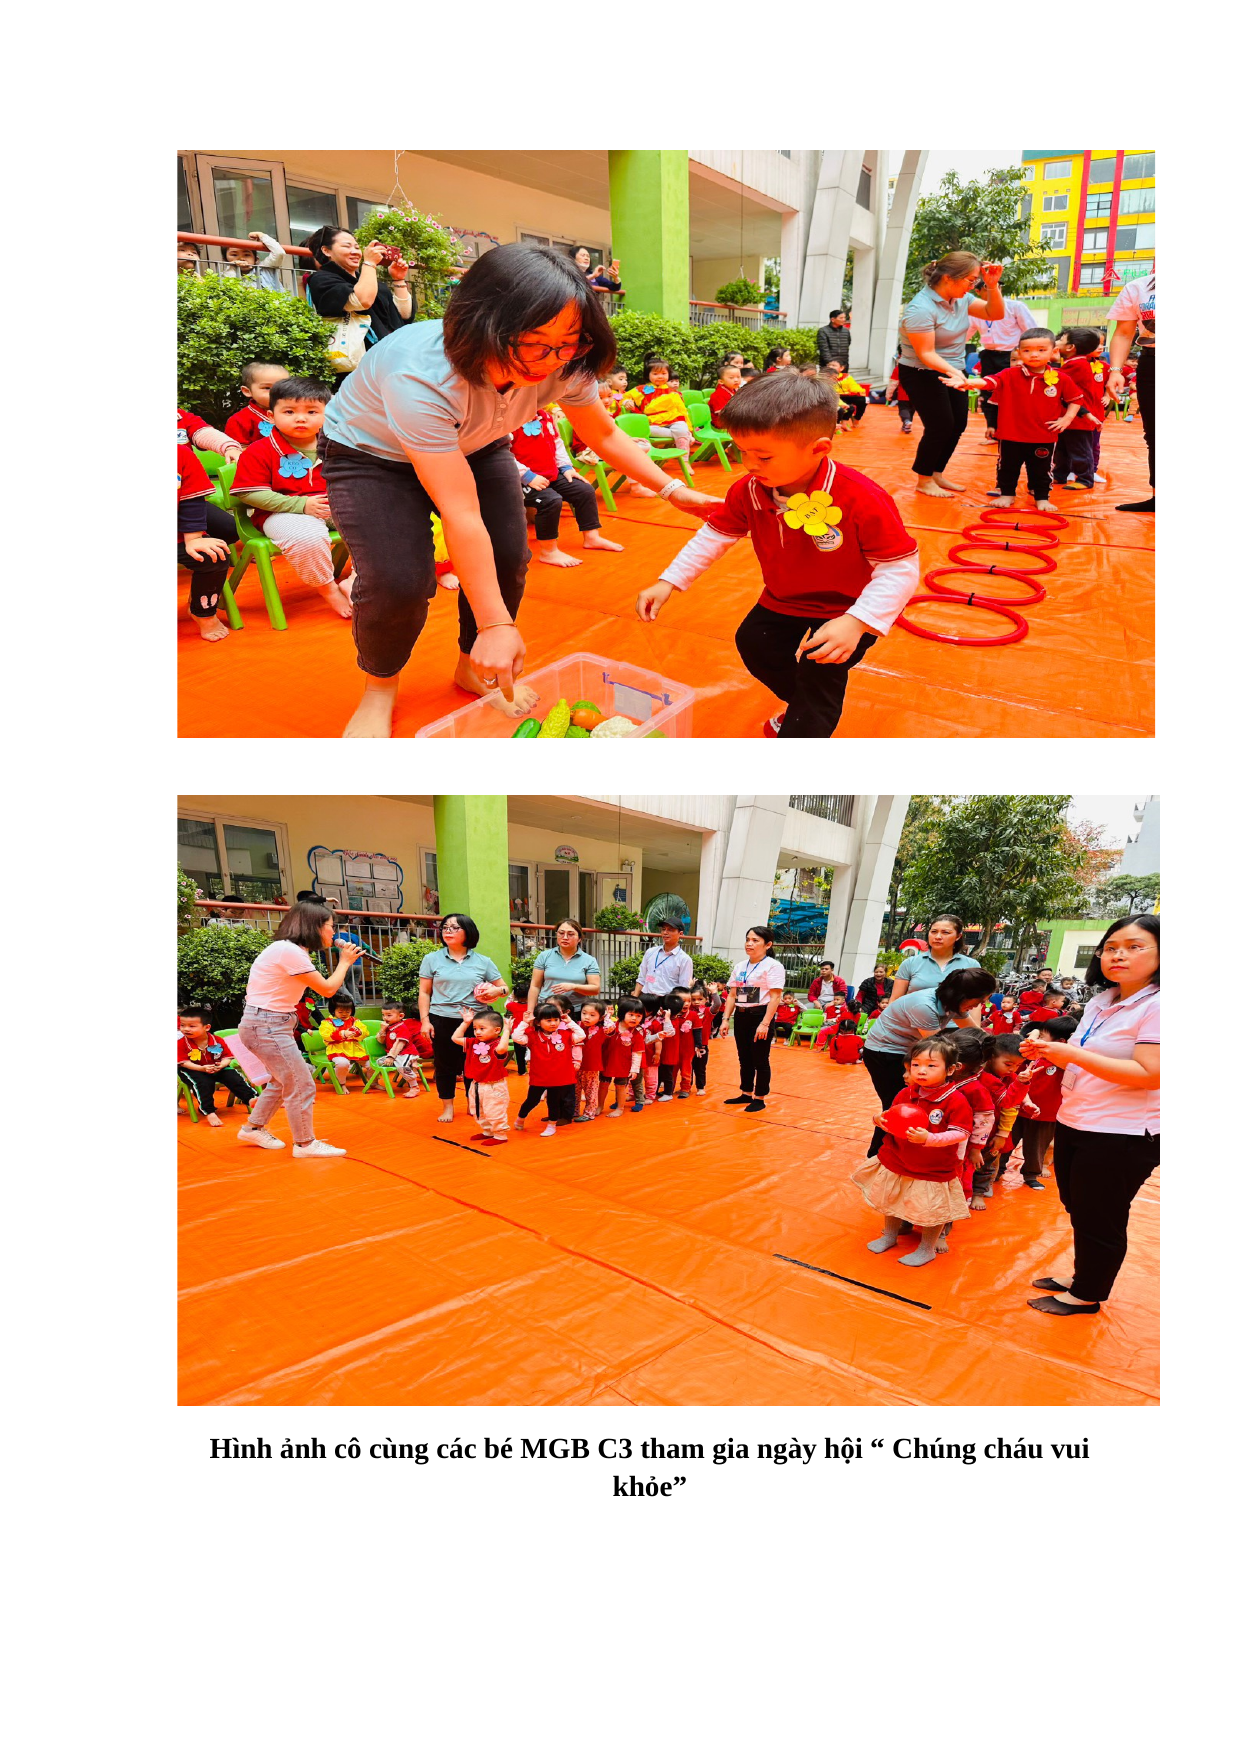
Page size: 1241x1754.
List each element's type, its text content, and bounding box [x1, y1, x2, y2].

text Hình ảnh cô cùng các bé MGB C3 tham gia ngày hội “ Chúng cháu vui khỏe” [177, 1431, 1122, 1503]
picture [177, 795, 1160, 1406]
picture [177, 150, 1156, 738]
